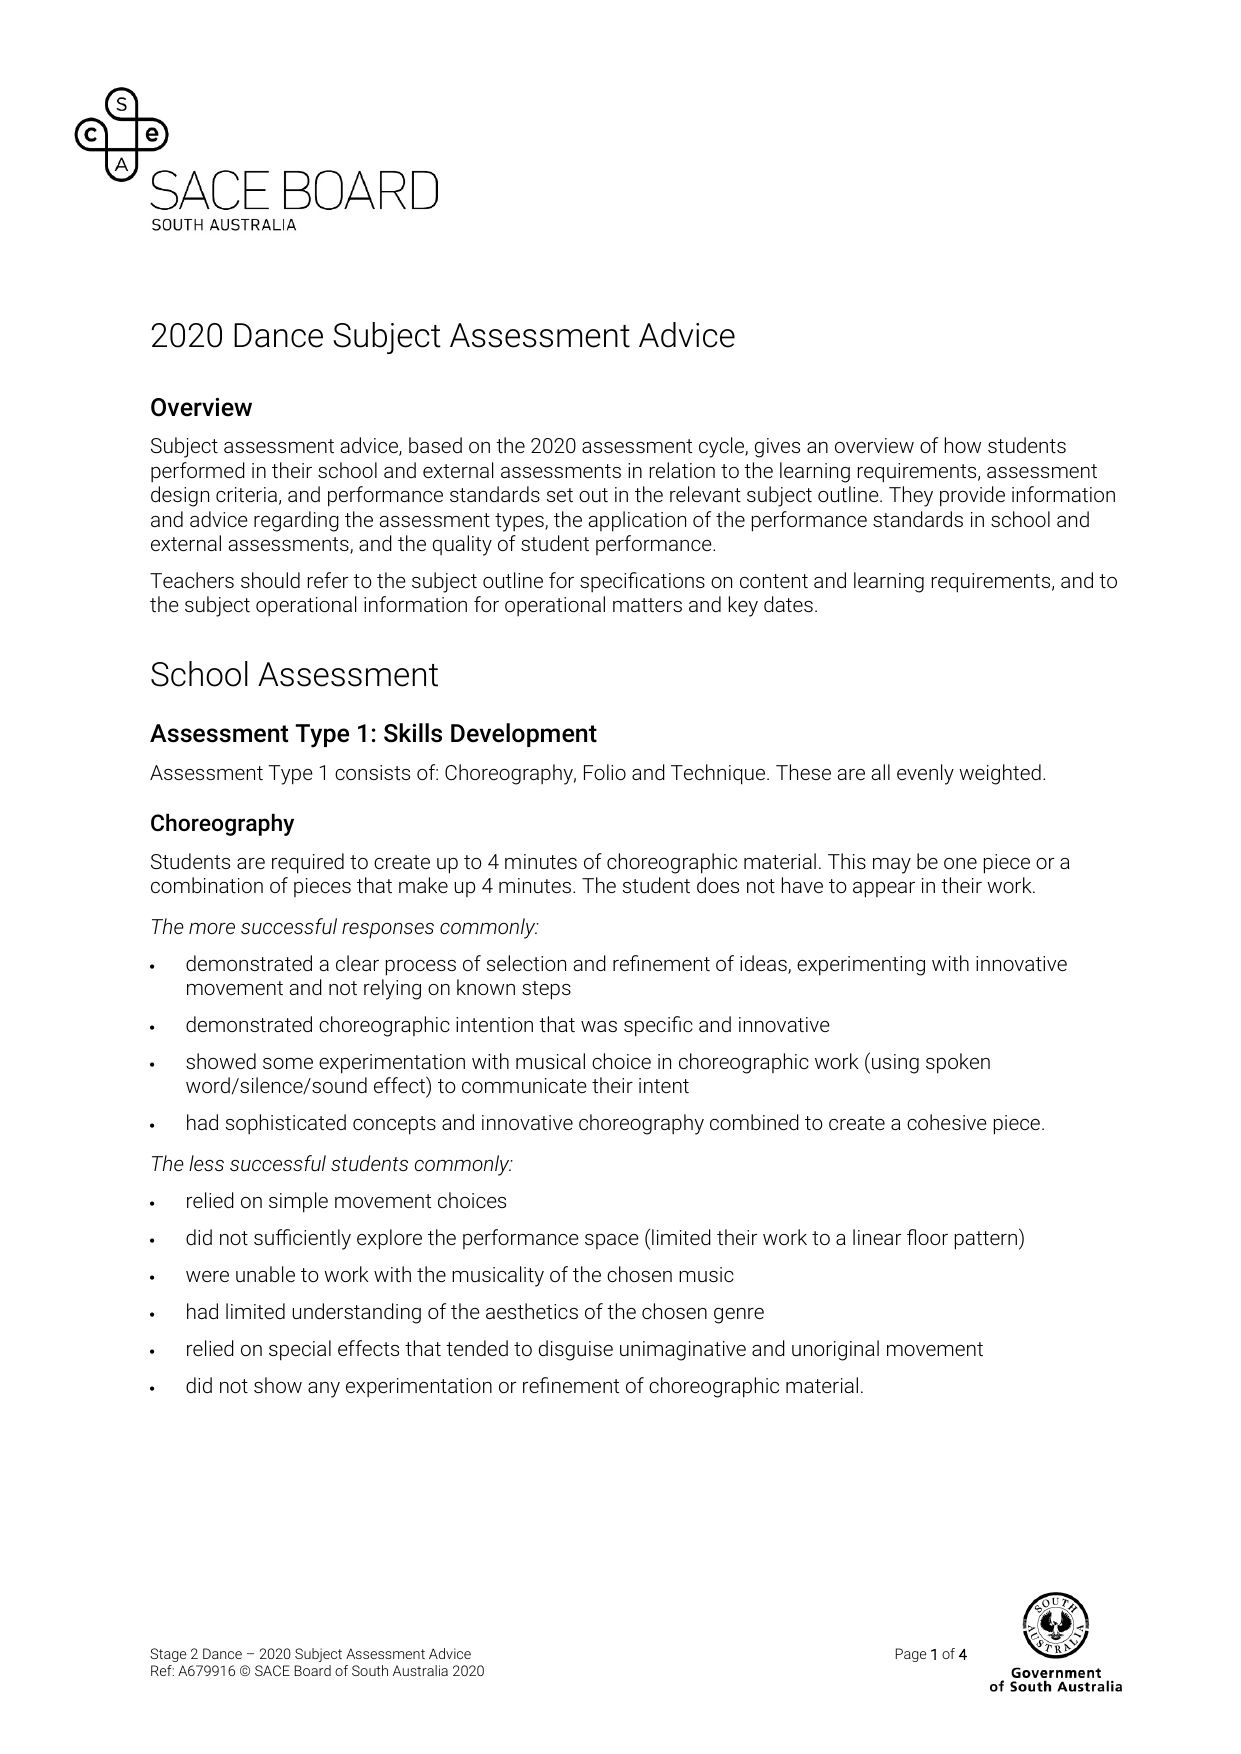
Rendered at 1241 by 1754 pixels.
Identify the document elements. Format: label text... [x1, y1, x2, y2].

text demonstrated choreographic intention that was specific and innovative [150, 1013, 1122, 1038]
subtitle Choreography [150, 810, 1122, 837]
text Subject assessment advice, based on the 2020 assessment cycle, gives an overview of how students performed in their school and external assessments in relation to the learning requirements, assessment design criteria, and performance standards set out in the relevant subject outline. They provide information and advice regarding the assessment types, the application of the performance standards in school and external assessments, and the quality of student performance. [150, 434, 1122, 556]
subtitle 2020 Dance Subject Assessment Advice [150, 316, 1122, 355]
text Students are required to create up to 4 minutes of choreographic material. This may be one piece or a combination of pieces that make up 4 minutes. The student does not have to appear in their work. [150, 850, 1122, 898]
picture [0, 0, 1237, 235]
picture [989, 1591, 1122, 1692]
text had sophisticated concepts and innovative choreography combined to create a cohesive piece. [150, 1111, 1122, 1136]
text The less successful students commonly: [150, 1152, 1122, 1177]
text relied on simple movement choices [150, 1189, 1122, 1214]
text relied on special effects that tended to disguise unimaginative and unoriginal movement [150, 1337, 1122, 1361]
text were unable to work with the musicality of the chosen music [150, 1263, 1122, 1287]
subtitle School Assessment [150, 655, 1122, 694]
text demonstrated a clear process of selection and refinement of ideas, experimenting with innovative movement and not relying on known steps [150, 952, 1122, 1001]
text did not sufficiently explore the performance space (limited their work to a linear floor pattern) [150, 1226, 1122, 1251]
text The more successful responses commonly: [150, 915, 1122, 939]
text did not show any experimentation or refinement of choreographic material. [150, 1374, 1122, 1398]
text had limited understanding of the aesthetics of the chosen genre [150, 1300, 1122, 1324]
subtitle Assessment Type 1: Skills Development [150, 719, 1122, 748]
text showed some experimentation with musical choice in choreographic work (using spoken word/silence/sound effect) to communicate their intent [150, 1050, 1122, 1099]
text Assessment Type 1 consists of: Choreography, Folio and Technique. These are all evenly weighted. [150, 761, 1122, 785]
text Teachers should refer to the subject outline for specifications on content and learning requirements, and to the subject operational information for operational matters and key dates. [150, 569, 1122, 618]
subtitle Overview [150, 393, 1122, 422]
